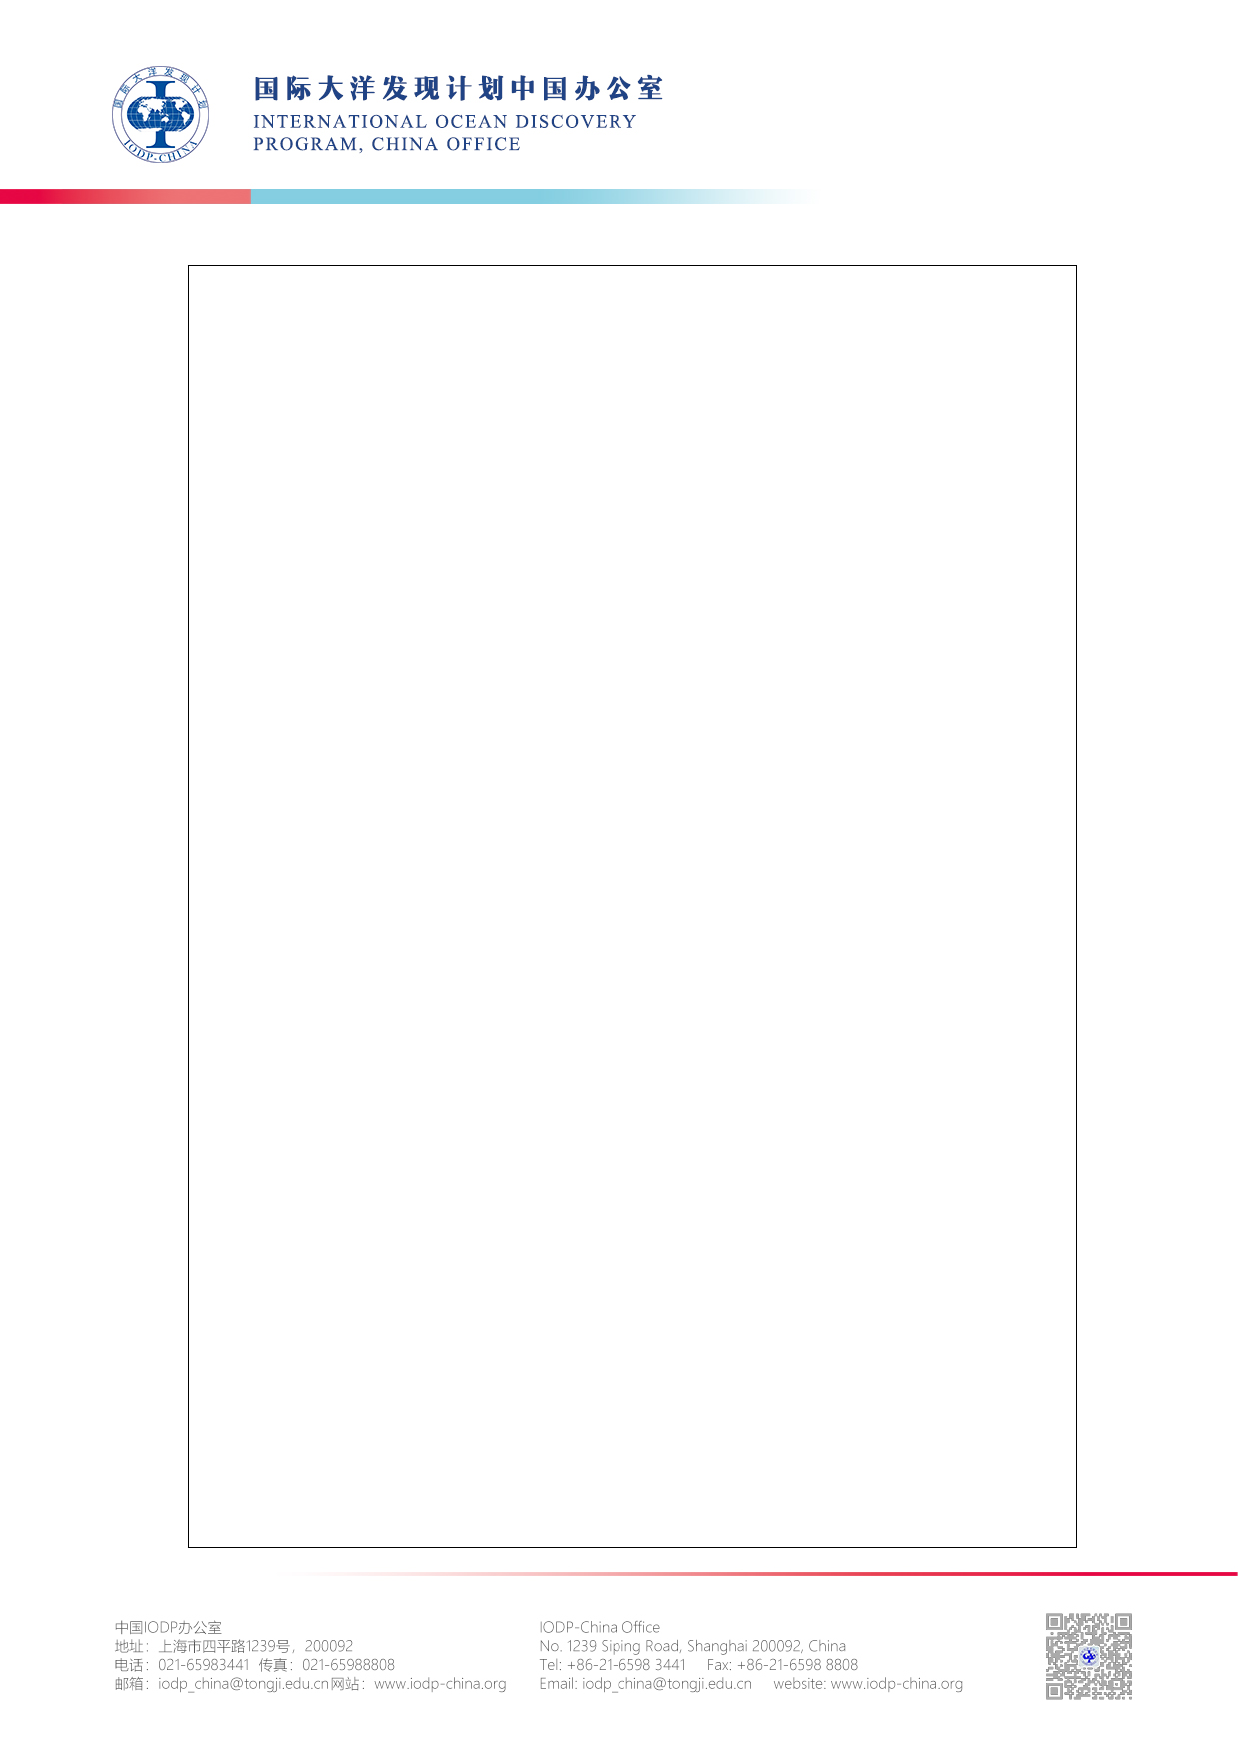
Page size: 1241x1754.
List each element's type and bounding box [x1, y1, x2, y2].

table_cell [189, 266, 1076, 1547]
picture [0, 0, 1238, 1751]
